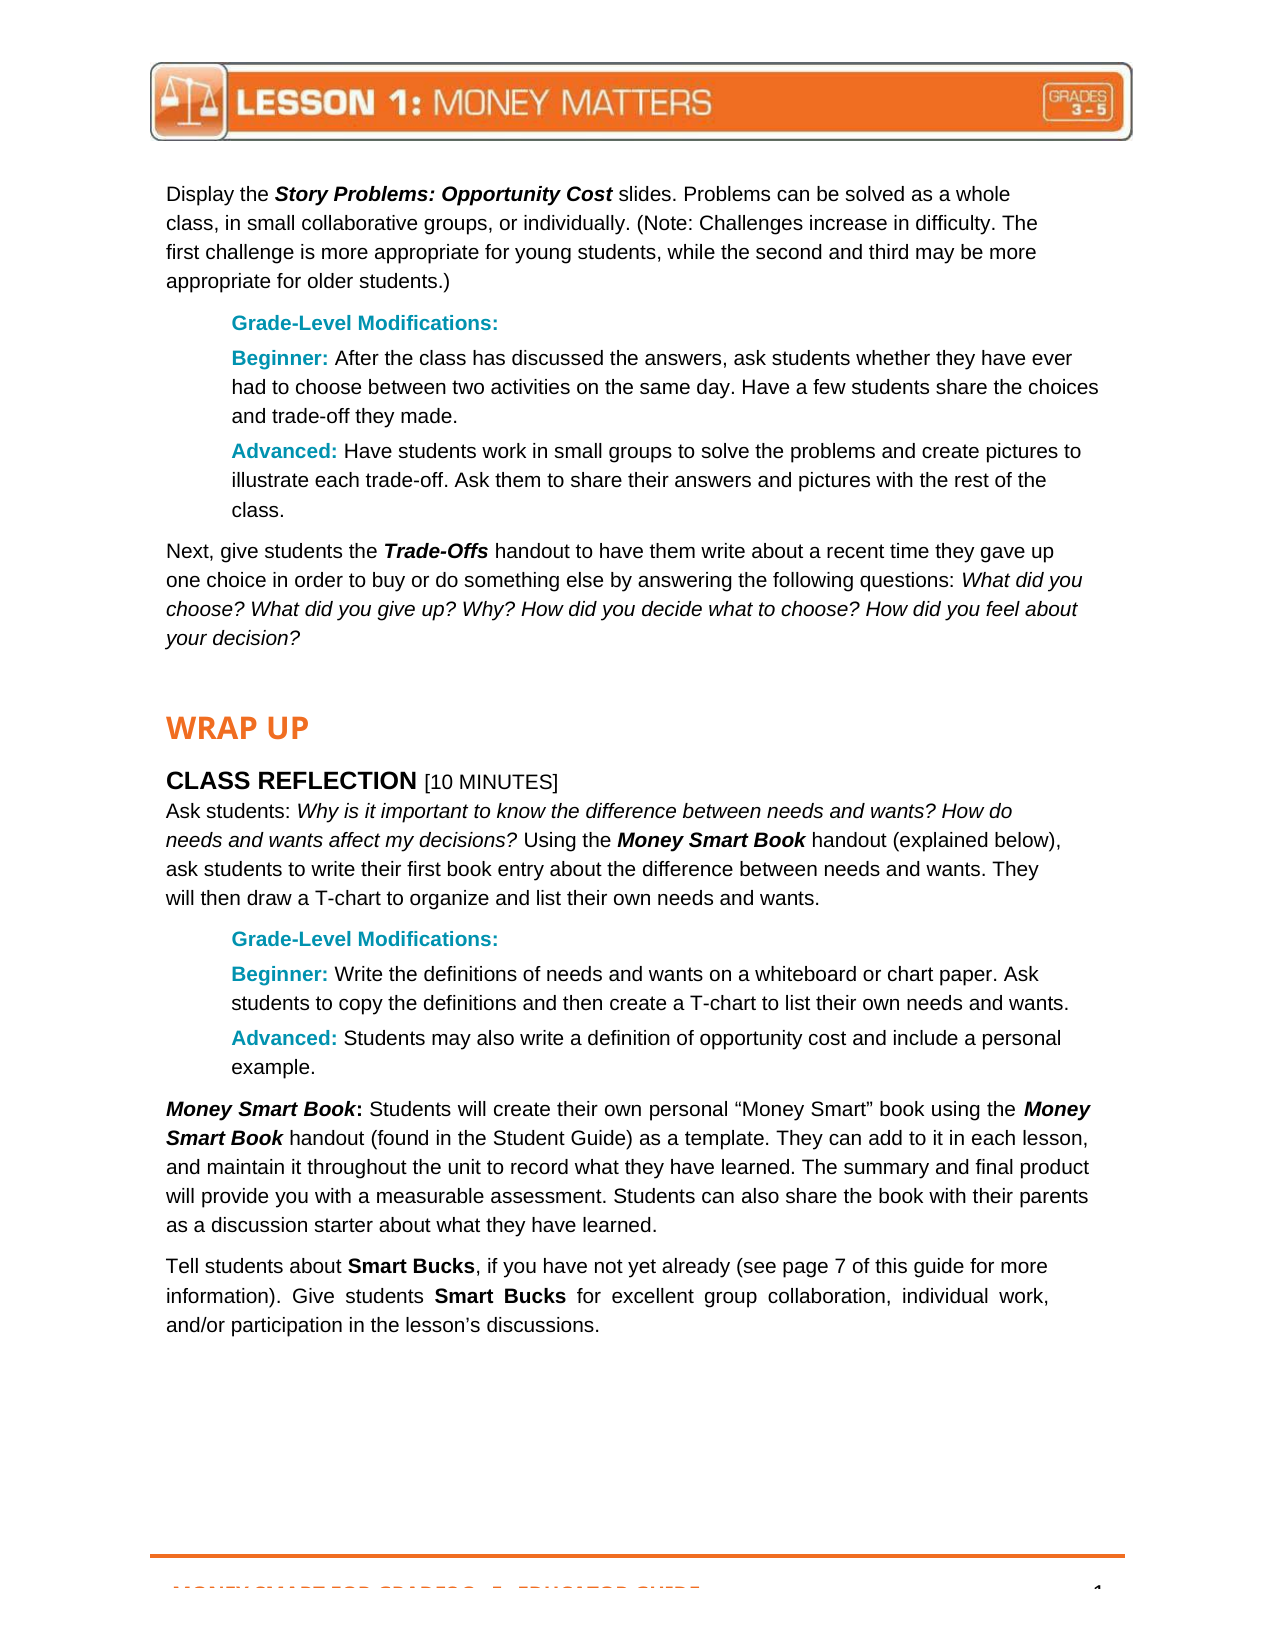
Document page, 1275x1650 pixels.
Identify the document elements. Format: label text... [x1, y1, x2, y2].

text Beginner: After the class has discussed the answers, ask students whether they have ever had to choose between two activities on the same day. Have a few students share the choices and trade-off they made. [231, 346, 1106, 428]
text Next, give students the Trade-Offs handout to have them write about a recent time they gave up one choice in order to buy or do something else by answering the following questions: What did you choose? What did you give up? Why? How did you decide what to choose? How did you feel about your decision? [166, 539, 1085, 649]
text CLASS REFLECTION [10 MINUTES] [166, 766, 1063, 795]
text Advanced: Students may also write a definition of opportunity cost and include a personal example. [231, 1026, 1096, 1079]
picture [150, 62, 1133, 141]
subtitle Grade-Level Modifications: [231, 311, 1063, 335]
text Beginner: Write the definitions of needs and wants on a whiteboard or chart paper. Ask students to copy the definitions and then create a T-chart to list their own needs and wants. [231, 962, 1073, 1015]
text Display the Story Problems: Opportunity Cost slides. Problems can be solved as a whole class, in small collaborative groups, or individually. (Note: Challenges increase in difficulty. The first challenge is more appropriate for young students, while the second and third may be more appropriate for older students.) [166, 182, 1055, 293]
text Advanced: Have students work in small groups to solve the problems and create pictures to illustrate each trade-off. Ask them to share their answers and pictures with the rest of the class. [231, 439, 1096, 521]
text Money Smart Book: Students will create their own personal “Money Smart” book using the Money Smart Book handout (found in the Student Guide) as a template. They can add to it in each lesson, and maintain it throughout the unit to record what they have learned. The summary and final product will provide you with a measurable assessment. Students can also share the book with their parents as a discussion starter about what they have learned. [166, 1097, 1090, 1237]
text WRAP UP [166, 706, 1063, 748]
subtitle Grade-Level Modifications: [231, 927, 1063, 951]
text Ask students: Why is it important to know the difference between needs and wants? How do needs and wants affect my decisions? Using the Money Smart Book handout (explained below), ask students to write their first book entry about the difference between needs and wants. They will then draw a T-chart to organize and list their own needs and wants. [166, 798, 1064, 909]
text Tell students about Smart Bucks, if you have not yet already (see page 7 of this guide for more information). Give students Smart Bucks for excellent group collaboration, individual work, and/or participation in the lesson’s discussions. [165, 1254, 1049, 1337]
